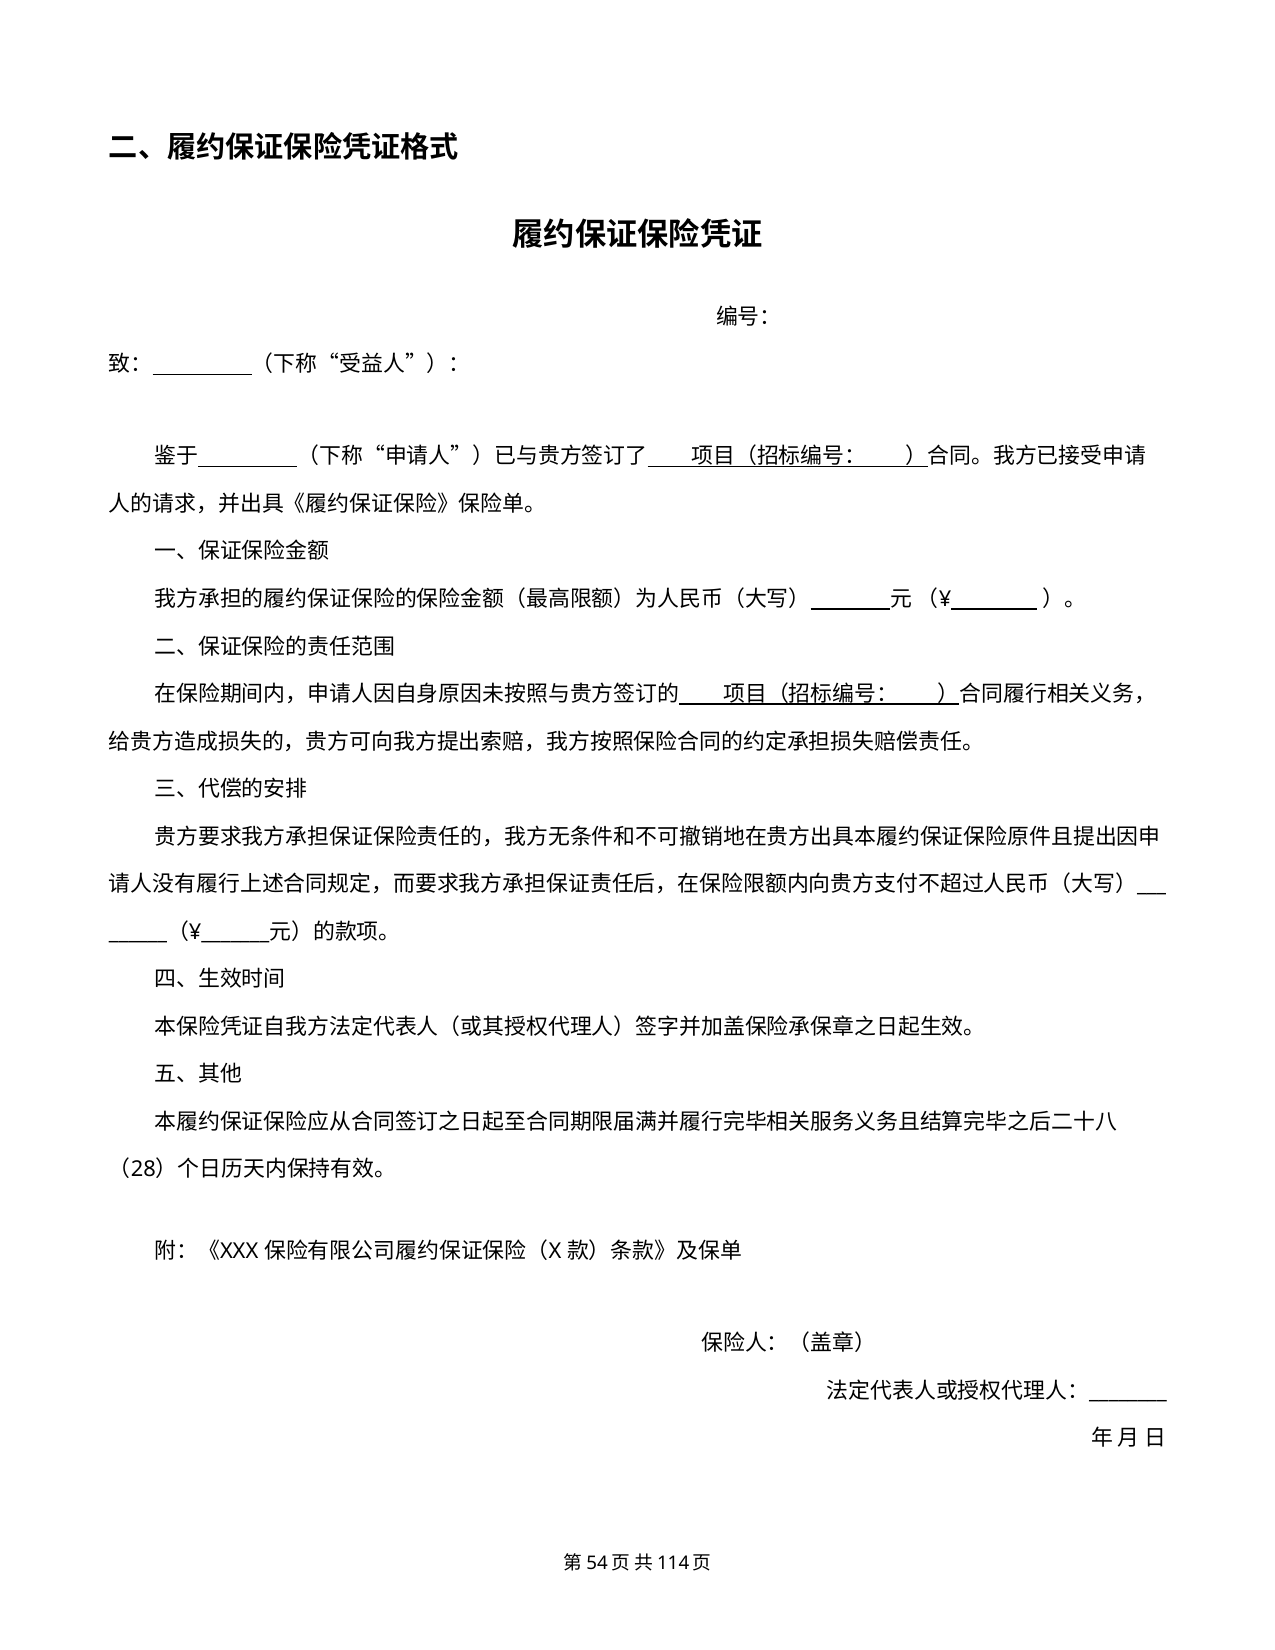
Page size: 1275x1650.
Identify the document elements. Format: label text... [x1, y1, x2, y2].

text 贵方要求我方承担保证保险责任的，我方无条件和不可撤销地在贵方出具本履约保证保险原件且提出因申请人没有履行上述合同规定，而要求我方承担保证责任后，在保险限额内向贵方支付不超过人民币（大写）_________（¥_______元）的款项。 [109, 819, 1166, 946]
text 附：《XXX 保险有限公司履约保证保险（X 款）条款》及保单 [109, 1233, 1166, 1265]
text 法定代表人或授权代理人：________ [109, 1373, 1166, 1404]
text 鉴于 （下称“申请人”）已与贵方签订了 项目（招标编号： ）合同。我方已接受申请人的请求，并出具《履约保证保险》保险单。 [109, 438, 1166, 518]
text 我方承担的履约保证保险的保险金额（最高限额）为人民币（大写） 元 （¥ ）。 [109, 581, 1166, 613]
text 年 月 日 [109, 1420, 1166, 1452]
text 四、生效时间 [109, 961, 1166, 993]
text 二、保证保险的责任范围 [109, 629, 1166, 660]
text 保险人：（盖章） [109, 1325, 1166, 1357]
text 本履约保证保险应从合同签订之日起至合同期限届满并履行完毕相关服务义务且结算完毕之后二十八（28）个日历天内保持有效。 [109, 1104, 1166, 1183]
text 致： （下称“受益人”）： [109, 346, 1166, 378]
list 二、履约保证保险凭证格式 [109, 124, 1128, 166]
text 履约保证保险凭证 [109, 209, 1166, 254]
text 编号： [109, 299, 1166, 331]
text 本保险凭证自我方法定代表人（或其授权代理人）签字并加盖保险承保章之日起生效。 [109, 1009, 1166, 1041]
text 在保险期间内，申请人因自身原因未按照与贵方签订的 项目（招标编号： ）合同履行相关义务，给贵方造成损失的，贵方可向我方提出索赔，我方按照保险合同的约定承担损失赔偿责任。 [109, 676, 1166, 755]
text 一、保证保险金额 [109, 533, 1166, 565]
list 五、其他 [109, 1056, 1166, 1088]
text 三、代偿的安排 [109, 771, 1166, 803]
